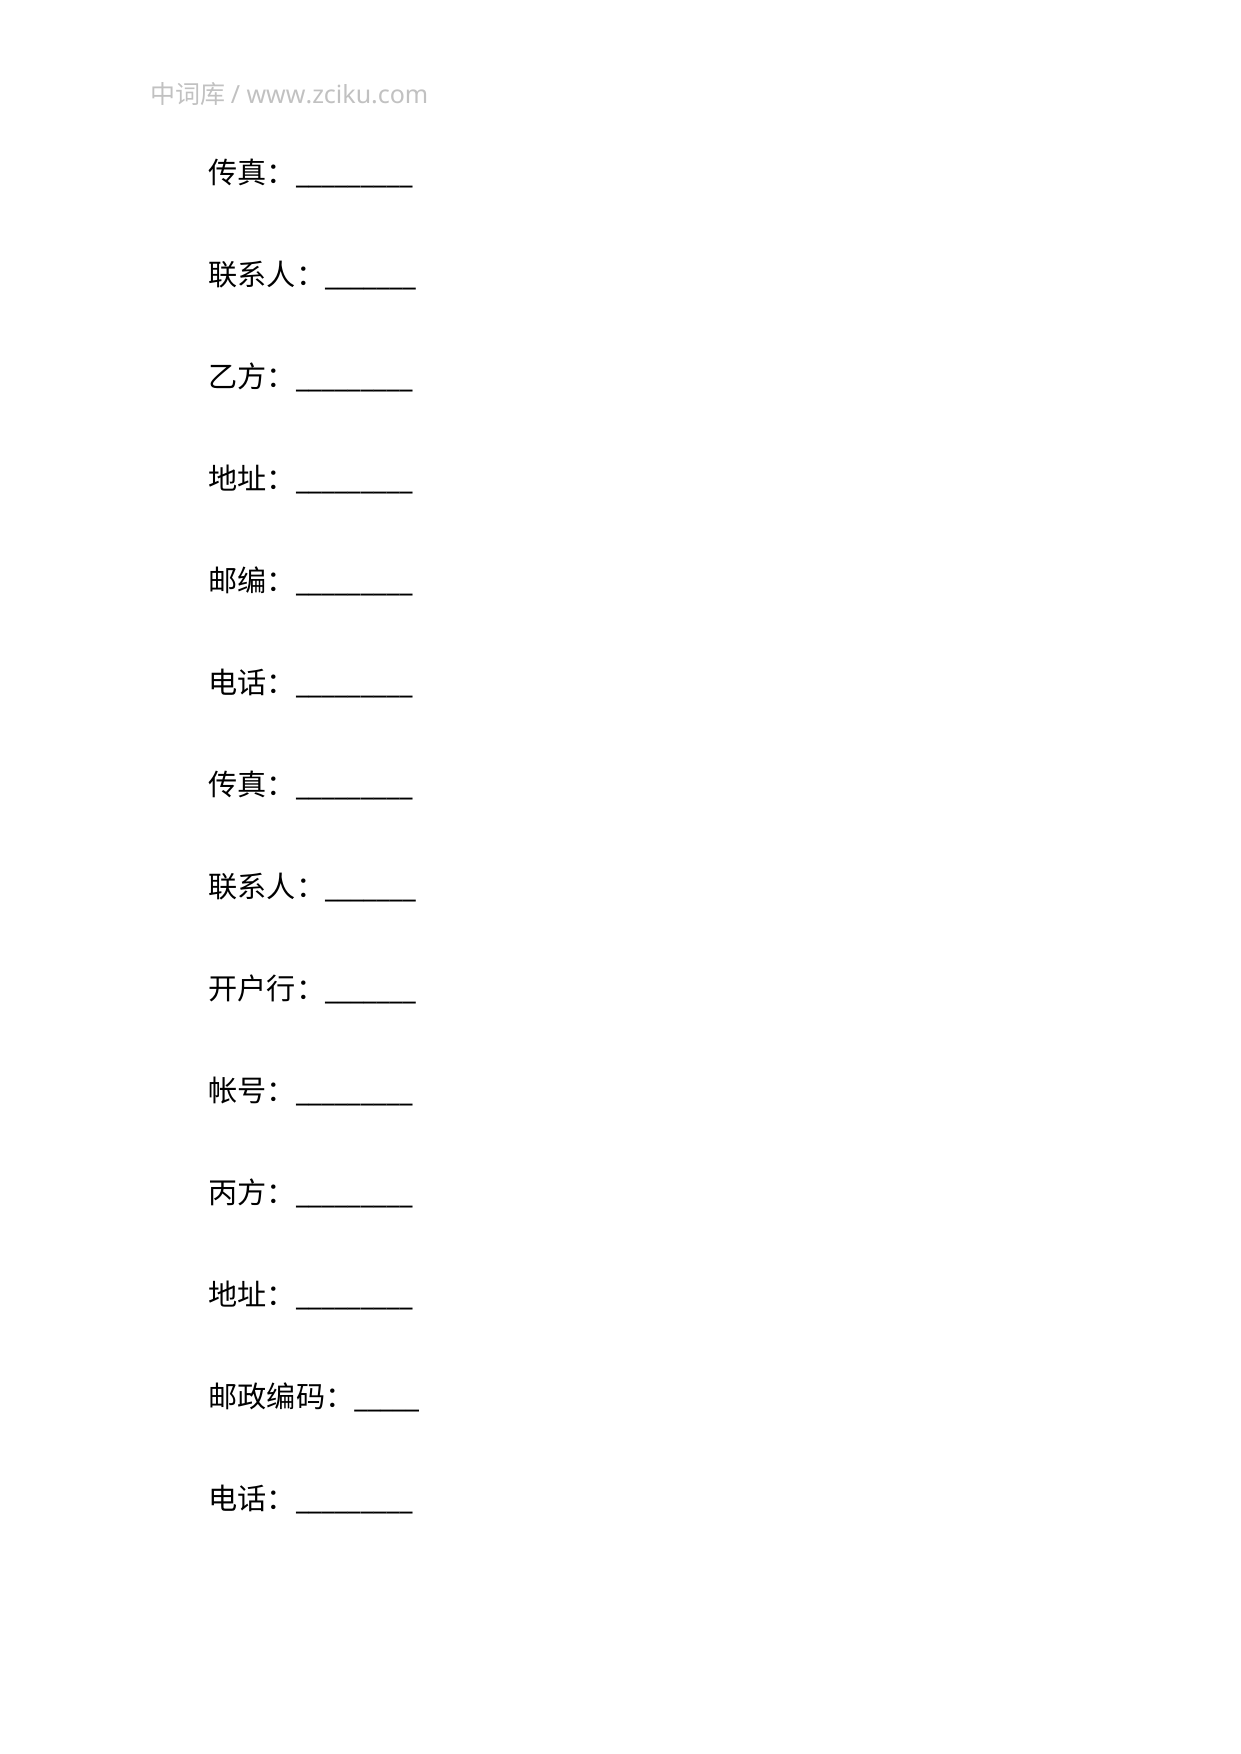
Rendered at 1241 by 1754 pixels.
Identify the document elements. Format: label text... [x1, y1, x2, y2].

text 电话：_________ [150, 1476, 1090, 1518]
text 开户行：_______ [150, 966, 1090, 1008]
text 丙方：_________ [150, 1170, 1090, 1212]
text 邮政编码：_____ [150, 1374, 1090, 1416]
text 联系人：_______ [150, 252, 1090, 294]
text 传真：_________ [150, 762, 1090, 804]
text 电话：_________ [150, 660, 1090, 702]
text 地址：_________ [150, 1272, 1090, 1314]
text 地址：_________ [150, 456, 1090, 498]
text 联系人：_______ [150, 864, 1090, 906]
text 帐号：_________ [150, 1068, 1090, 1110]
text 传真：_________ [150, 150, 1090, 192]
text 乙方：_________ [150, 354, 1090, 396]
text 邮编：_________ [150, 558, 1090, 600]
